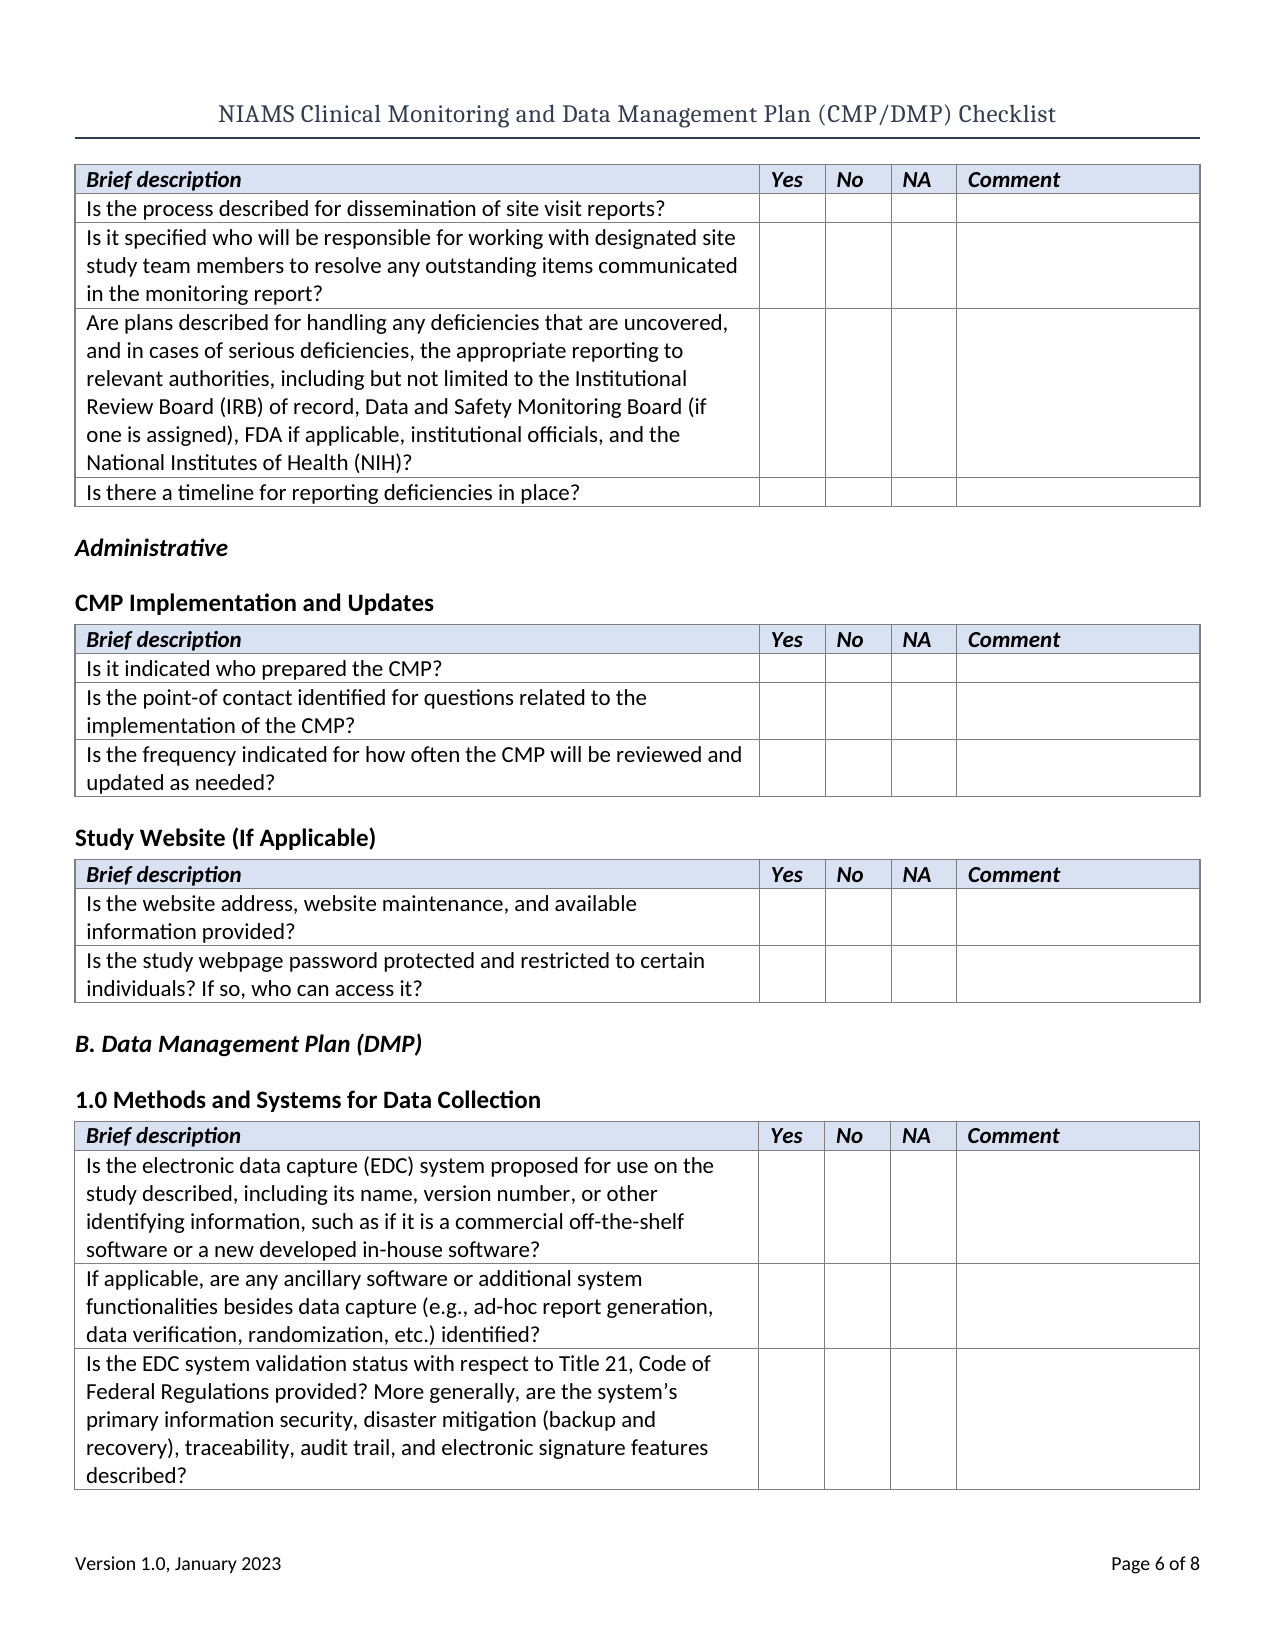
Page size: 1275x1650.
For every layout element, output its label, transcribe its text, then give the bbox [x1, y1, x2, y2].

subtitle B. Data Management Plan (DMP) [75, 1028, 1200, 1059]
table_cell [760, 889, 825, 945]
table_cell Is the EDC system validation status with respect to Title 21, Code of Federal Regulations provided? More generally, are the system’s primary information security, disaster mitigation (backup and recovery), traceability, audit trail, and electronic signature features described? [75, 1349, 758, 1489]
table_cell [760, 223, 825, 307]
table_cell [825, 1151, 890, 1263]
table_cell [957, 1151, 1199, 1263]
table_header Comment [957, 860, 1199, 888]
subtitle Administrative [75, 532, 1200, 562]
table_cell [760, 740, 825, 796]
table_header Brief description [76, 165, 759, 193]
table_header Comment [957, 625, 1199, 653]
subtitle CMP Implementation and Updates [75, 587, 1200, 618]
table_cell Is the website address, website maintenance, and available information provided? [76, 889, 759, 945]
table_cell [759, 1264, 824, 1348]
table_header NA [892, 625, 956, 653]
table_cell [760, 309, 825, 477]
table_cell [892, 654, 956, 682]
table_cell [892, 194, 956, 222]
table_header No [825, 1122, 890, 1150]
table_header Comment [957, 1122, 1199, 1150]
table_cell [892, 946, 956, 1002]
table_cell [826, 740, 891, 796]
table_cell Is the frequency indicated for how often the CMP will be reviewed and updated as needed? [76, 740, 759, 796]
table_cell Is the process described for dissemination of site visit reports? [76, 194, 759, 222]
table_cell [760, 946, 825, 1002]
table_cell [892, 309, 956, 477]
table_header Yes [760, 625, 825, 653]
table_cell If applicable, are any ancillary software or additional system functionalities besides data capture (e.g., ad-hoc report generation, data verification, randomization, etc.) identified? [75, 1264, 758, 1348]
table_header Yes [759, 1122, 824, 1150]
table_cell [892, 478, 956, 506]
table_cell [957, 223, 1199, 307]
table_cell [892, 683, 956, 739]
table_cell Is it specified who will be responsible for working with designated site study team members to resolve any outstanding items communicated in the monitoring report? [76, 223, 759, 307]
table_cell [826, 194, 891, 222]
table_header No [826, 165, 891, 193]
table_cell [957, 889, 1199, 945]
table_cell [826, 478, 891, 506]
table_cell [760, 194, 825, 222]
table_cell [826, 223, 891, 307]
table_header NA [892, 165, 956, 193]
table_cell [826, 654, 891, 682]
table_cell [760, 683, 825, 739]
table_cell Is it indicated who prepared the CMP? [76, 654, 759, 682]
table_cell [891, 1264, 956, 1348]
table_header Comment [957, 165, 1199, 193]
table_cell Is there a timeline for reporting deficiencies in place? [76, 478, 759, 506]
table_cell [957, 683, 1199, 739]
table_header NA [892, 860, 956, 888]
table_header No [826, 625, 891, 653]
table_cell [826, 946, 891, 1002]
table_header No [826, 860, 891, 888]
table_header Yes [760, 165, 825, 193]
table_cell Is the electronic data capture (EDC) system proposed for use on the study described, including its name, version number, or other identifying information, such as if it is a commercial off-the-shelf software or a new developed in-house software? [75, 1151, 758, 1263]
table_cell [760, 654, 825, 682]
table_cell [891, 1151, 956, 1263]
table_cell [891, 1349, 956, 1489]
table_header Brief description [76, 860, 759, 888]
table_cell [957, 946, 1199, 1002]
table_cell [759, 1151, 824, 1263]
table_cell [826, 683, 891, 739]
table_cell Is the study webpage password protected and restricted to certain individuals? If so, who can access it? [76, 946, 759, 1002]
table_cell [892, 740, 956, 796]
table_cell Is the point-of contact identified for questions related to the implementation of the CMP? [76, 683, 759, 739]
table_cell [957, 194, 1199, 222]
table_header Yes [760, 860, 825, 888]
table_cell [759, 1349, 824, 1489]
table_cell [892, 889, 956, 945]
subtitle Study Website (If Applicable) [75, 822, 1200, 853]
table_cell [957, 478, 1199, 506]
table_cell [957, 1349, 1199, 1489]
table_cell [760, 478, 825, 506]
table_cell [957, 654, 1199, 682]
table_cell [957, 1264, 1199, 1348]
table_cell [957, 740, 1199, 796]
table_cell Are plans described for handling any deficiencies that are uncovered, and in cases of serious deficiencies, the appropriate reporting to relevant authorities, including but not limited to the Institutional Review Board (IRB) of record, Data and Safety Monitoring Board (if one is assigned), FDA if applicable, institutional officials, and the National Institutes of Health (NIH)? [76, 309, 759, 477]
table_cell [957, 309, 1199, 477]
table_header NA [891, 1122, 956, 1150]
table_cell [826, 309, 891, 477]
table_header Brief description [75, 1122, 758, 1150]
table_header Brief description [76, 625, 759, 653]
table_cell [826, 889, 891, 945]
table_cell [892, 223, 956, 307]
subtitle 1.0 Methods and Systems for Data Collection [75, 1084, 1200, 1114]
table_cell [825, 1349, 890, 1489]
table_cell [825, 1264, 890, 1348]
